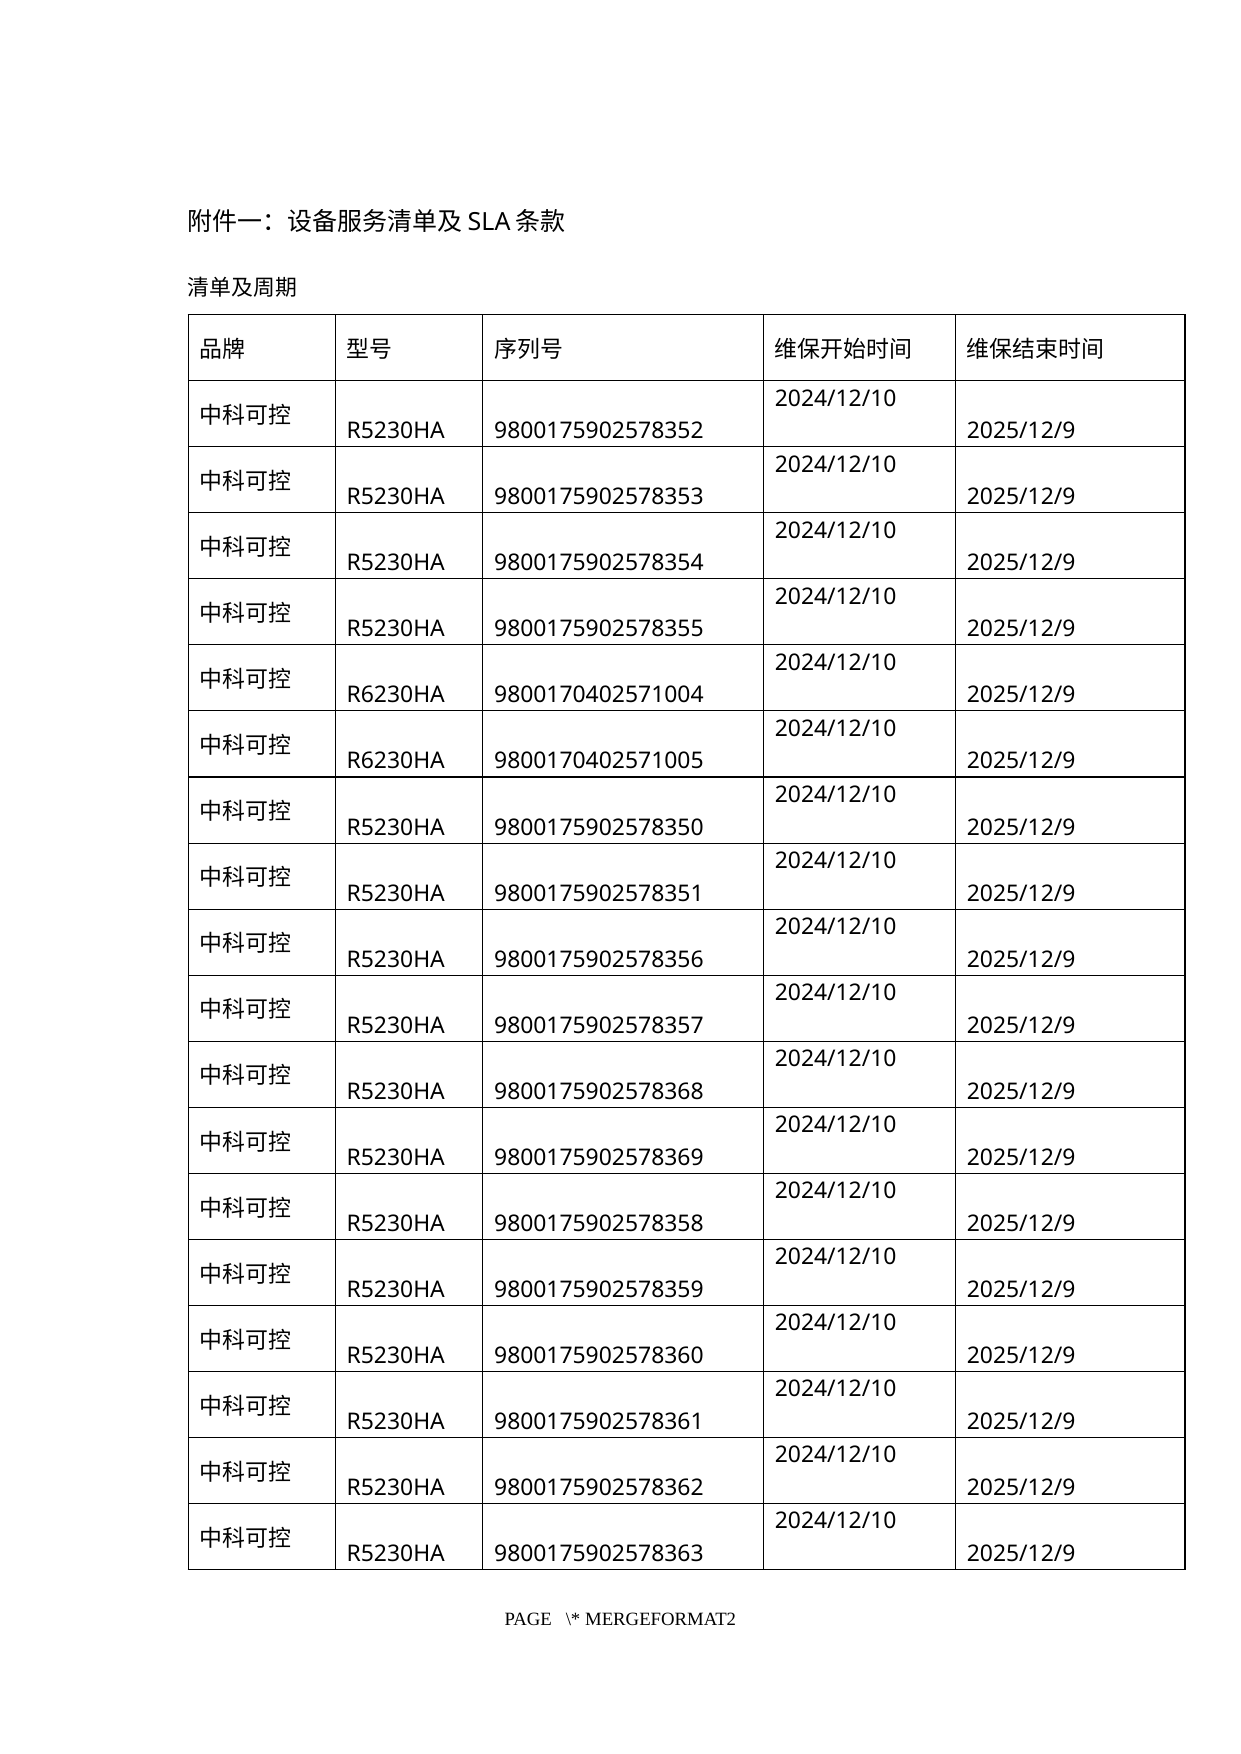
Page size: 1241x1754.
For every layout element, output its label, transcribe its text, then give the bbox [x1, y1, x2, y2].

table_cell 中科可控 [189, 1372, 335, 1437]
table_header 品牌 [189, 315, 335, 380]
table_cell R5230HA [336, 1042, 482, 1107]
table_cell 2025/12/9 [956, 645, 1184, 710]
table_cell R5230HA [336, 1306, 482, 1371]
table_cell 2024/12/10 [764, 1042, 955, 1107]
table_cell R5230HA [336, 1240, 482, 1305]
table_cell 2025/12/9 [956, 778, 1184, 842]
table_cell 9800175902578361 [483, 1372, 763, 1437]
table_cell 2024/12/10 [764, 1174, 955, 1239]
table_cell 9800175902578351 [483, 844, 763, 908]
table_cell R5230HA [336, 778, 482, 842]
table_cell 2024/12/10 [764, 579, 955, 644]
table_cell R5230HA [336, 1438, 482, 1503]
table_cell R5230HA [336, 1372, 482, 1437]
table_cell 2025/12/9 [956, 1306, 1184, 1371]
table_cell 中科可控 [189, 645, 335, 710]
table_cell 中科可控 [189, 447, 335, 512]
table_cell 2025/12/9 [956, 579, 1184, 644]
table_cell 9800175902578354 [483, 513, 763, 578]
table_cell 9800175902578362 [483, 1438, 763, 1503]
table_cell R6230HA [336, 711, 482, 776]
table_cell 2024/12/10 [764, 1438, 955, 1503]
table_cell 2025/12/9 [956, 711, 1184, 776]
table_cell 9800175902578363 [483, 1504, 763, 1569]
table_cell 2024/12/10 [764, 1306, 955, 1371]
table_cell 2024/12/10 [764, 1372, 955, 1437]
table_cell 2025/12/9 [956, 1174, 1184, 1239]
table_cell 中科可控 [189, 579, 335, 644]
table_cell 2025/12/9 [956, 1108, 1184, 1173]
table_cell 中科可控 [189, 910, 335, 974]
table_cell 2024/12/10 [764, 778, 955, 842]
table_cell 2025/12/9 [956, 1438, 1184, 1503]
table_cell 9800175902578355 [483, 579, 763, 644]
table_cell 2024/12/10 [764, 1108, 955, 1173]
table_cell 9800175902578358 [483, 1174, 763, 1239]
table_cell 9800170402571004 [483, 645, 763, 710]
table_cell 9800175902578359 [483, 1240, 763, 1305]
table_cell 2025/12/9 [956, 1372, 1184, 1437]
table_cell R5230HA [336, 513, 482, 578]
table_cell 中科可控 [189, 513, 335, 578]
table_cell 9800170402571005 [483, 711, 763, 776]
table_cell 中科可控 [189, 778, 335, 842]
table_cell 9800175902578360 [483, 1306, 763, 1371]
table_cell 2025/12/9 [956, 513, 1184, 578]
table_cell 中科可控 [189, 1108, 335, 1173]
table_cell R5230HA [336, 1504, 482, 1569]
table_cell 9800175902578357 [483, 976, 763, 1041]
table_cell 中科可控 [189, 1240, 335, 1305]
table_cell 2024/12/10 [764, 844, 955, 908]
table_header 型号 [336, 315, 482, 380]
table_cell 中科可控 [189, 711, 335, 776]
text 清单及周期 [187, 269, 1053, 302]
text 附件一：设备服务清单及SLA条款 [187, 187, 1053, 252]
table_cell 2024/12/10 [764, 976, 955, 1041]
table_cell 9800175902578369 [483, 1108, 763, 1173]
table_cell R5230HA [336, 1108, 482, 1173]
table_cell 中科可控 [189, 1042, 335, 1107]
table_cell 中科可控 [189, 1438, 335, 1503]
table_cell 2024/12/10 [764, 447, 955, 512]
table_cell 中科可控 [189, 381, 335, 446]
table_header 维保开始时间 [764, 315, 955, 380]
table_cell 中科可控 [189, 1174, 335, 1239]
table_cell R5230HA [336, 579, 482, 644]
table_cell R5230HA [336, 976, 482, 1041]
table_cell 2025/12/9 [956, 1240, 1184, 1305]
table_cell 2024/12/10 [764, 1504, 955, 1569]
table_cell R6230HA [336, 645, 482, 710]
table_cell 2025/12/9 [956, 381, 1184, 446]
table_cell R5230HA [336, 910, 482, 974]
table_cell 中科可控 [189, 844, 335, 908]
table_cell 2025/12/9 [956, 976, 1184, 1041]
table_cell 2025/12/9 [956, 1042, 1184, 1107]
table_cell 2024/12/10 [764, 381, 955, 446]
table_cell 9800175902578356 [483, 910, 763, 974]
table_cell 中科可控 [189, 1306, 335, 1371]
table_cell 2024/12/10 [764, 645, 955, 710]
table_cell 2024/12/10 [764, 711, 955, 776]
table_cell 2024/12/10 [764, 513, 955, 578]
table_header 序列号 [483, 315, 763, 380]
table_cell 9800175902578350 [483, 778, 763, 842]
table_cell 2025/12/9 [956, 910, 1184, 974]
table_cell 2025/12/9 [956, 1504, 1184, 1569]
table_cell 中科可控 [189, 976, 335, 1041]
table_cell 2024/12/10 [764, 1240, 955, 1305]
table_cell R5230HA [336, 1174, 482, 1239]
table_cell 2025/12/9 [956, 844, 1184, 908]
table_cell 2025/12/9 [956, 447, 1184, 512]
table_cell R5230HA [336, 447, 482, 512]
table_cell 2024/12/10 [764, 910, 955, 974]
table_cell 中科可控 [189, 1504, 335, 1569]
table_cell 9800175902578352 [483, 381, 763, 446]
table_cell 9800175902578353 [483, 447, 763, 512]
table_cell R5230HA [336, 381, 482, 446]
table_cell 9800175902578368 [483, 1042, 763, 1107]
table_cell R5230HA [336, 844, 482, 908]
table_header 维保结束时间 [956, 315, 1184, 380]
